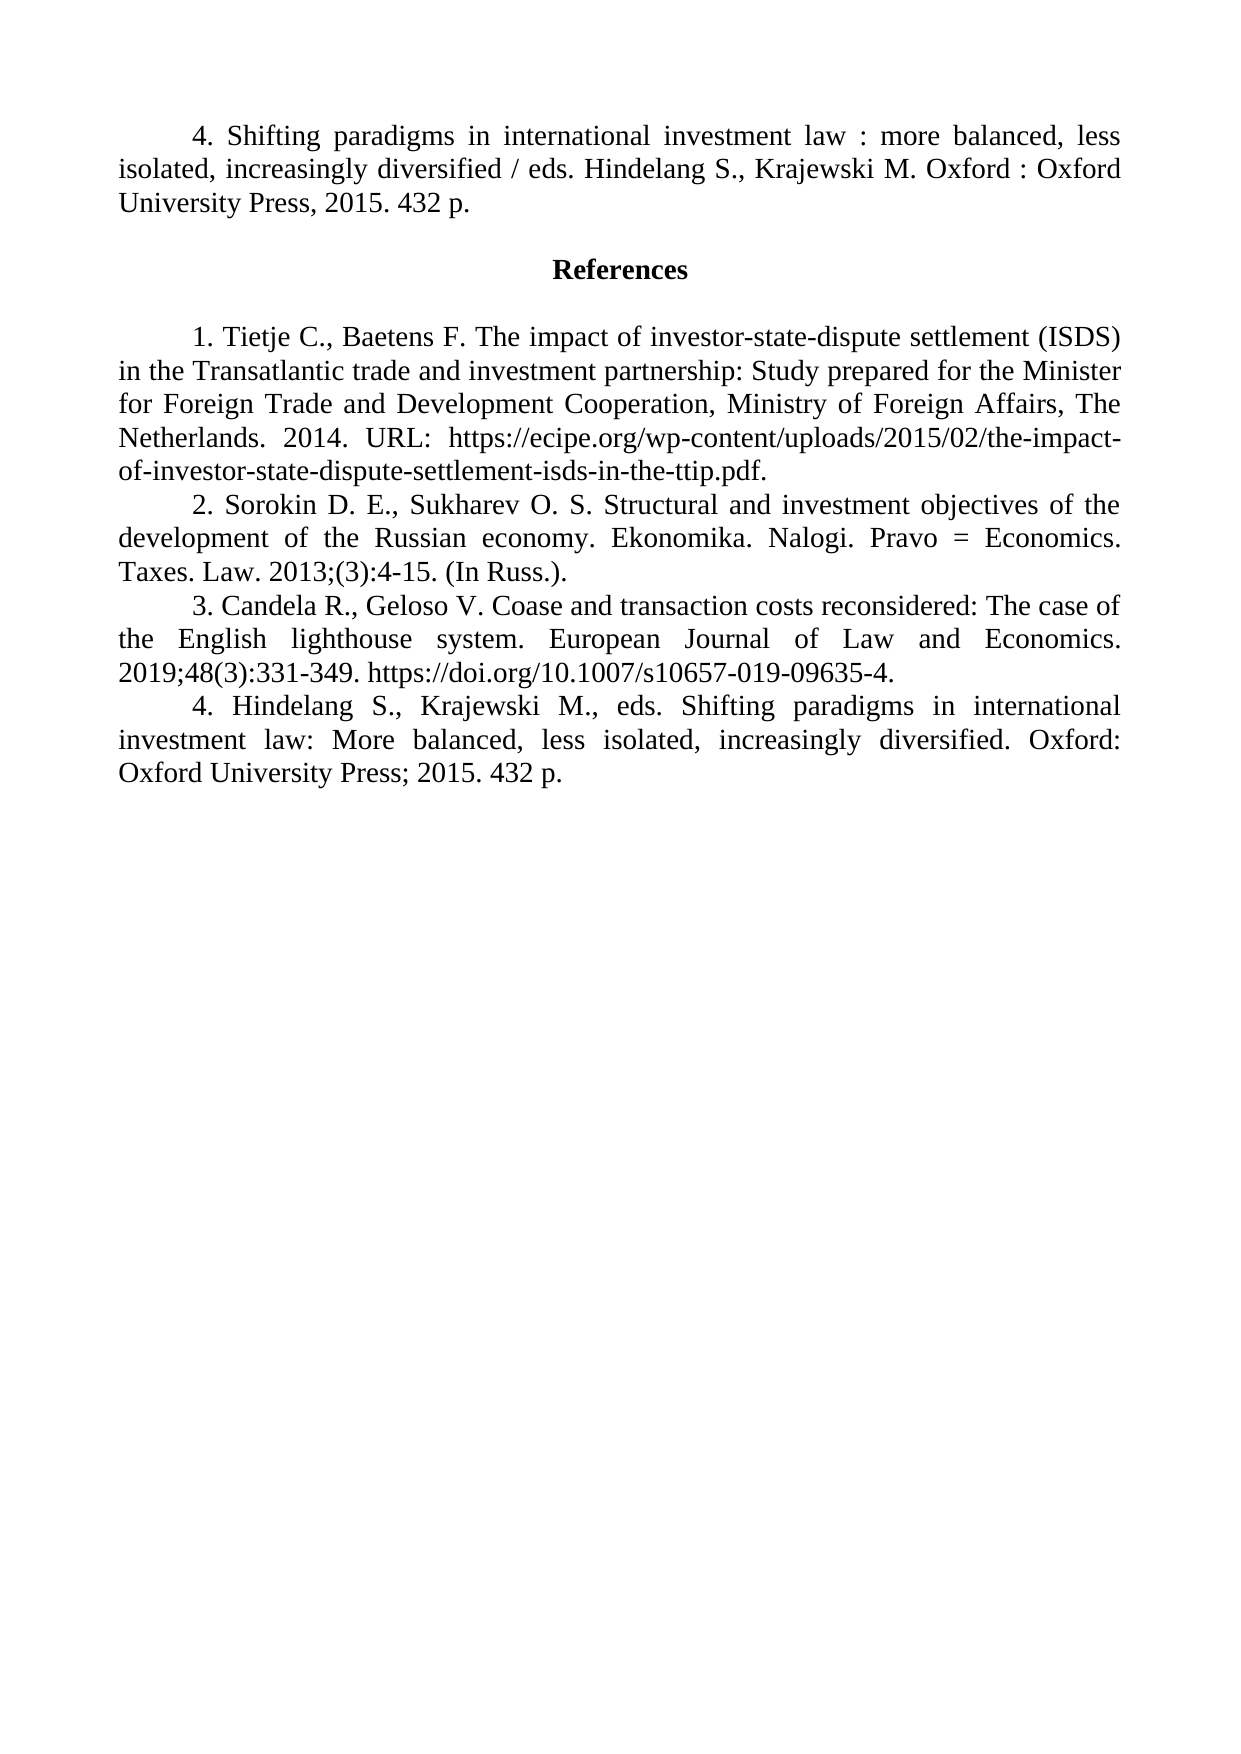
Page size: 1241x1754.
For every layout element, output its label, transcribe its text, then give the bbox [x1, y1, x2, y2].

text 1. Tietje C., Baetens F. The impact of investor-state-dispute settlement (ISDS) in the Transatlantic trade and investment partnership: Study prepared for the Minister for Foreign Trade and Development Cooperation, Ministry of Foreign Affairs, The Netherlands. 2014. URL: https://ecipe.org/wp-content/uploads/2015/02/the-impact-of-investor-state-dispute-settlement-isds-in-the-ttip.pdf. [118, 319, 1122, 487]
text 2. Sorokin D. E., Sukharev O. S. Structural and investment objectives of the development of the Russian economy. Ekonomika. Nalogi. Pravo = Economics. Taxes. Law. 2013;(3):4-15. (In Russ.). [118, 487, 1122, 588]
text References [118, 252, 1122, 286]
text 4. Hindelang S., Krajewski M., eds. Shifting paradigms in international investment law: More balanced, less isolated, increasingly diversified. Oxford: Oxford University Press; 2015. 432 p. [118, 688, 1122, 789]
text 3. Candela R., Geloso V. Coase and transaction costs reconsidered: The case of the English lighthouse system. European Journal of Law and Economics. 2019;48(3):331-349. https://doi.org/10.1007/s10657-019-09635-4. [118, 588, 1122, 688]
text 4. Shifting paradigms in international investment law : more balanced, less isolated, increasingly diversified / eds. Hindelang S., Krajewski M. Oxford : Oxford University Press, 2015. 432 p. [118, 118, 1122, 219]
